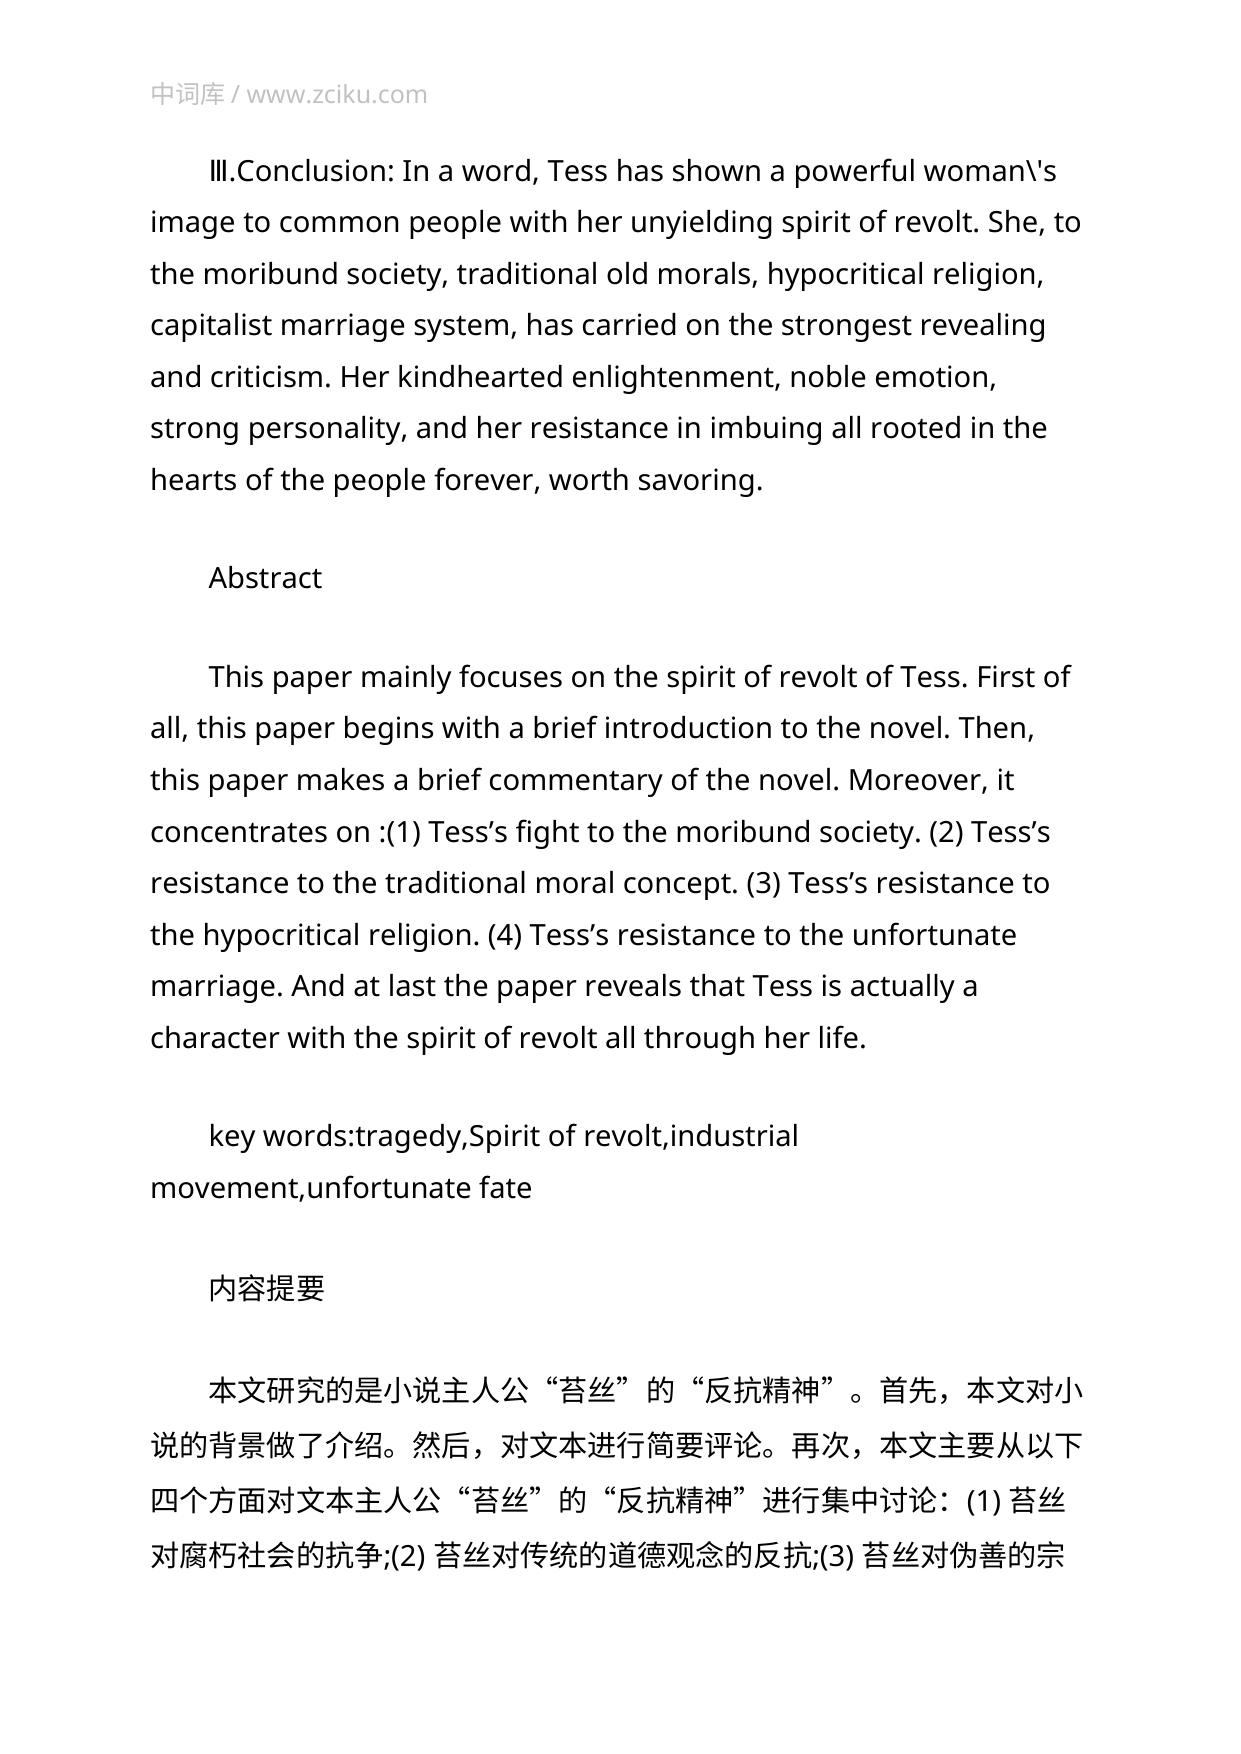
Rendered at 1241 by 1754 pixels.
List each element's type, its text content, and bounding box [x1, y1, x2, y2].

text key words:tragedy,Spirit of revolt,industrial movement,unfortunate fate [150, 1116, 1090, 1207]
text This paper mainly focuses on the spirit of revolt of Tess. First of all, this paper begins with a brief introduction to the novel. Then, this paper makes a brief commentary of the novel. Moreover, it concentrates on :(1) Tess’s fight to the moribund society. (2) Tess’s resistance to the traditional moral concept. (3) Tess’s resistance to the hypocritical religion. (4) Tess’s resistance to the unfortunate marriage. And at last the paper reveals that Tess is actually a character with the spirit of revolt all through her life. [150, 656, 1090, 1057]
text Abstract [150, 558, 1090, 597]
text 内容提要 [150, 1266, 1090, 1308]
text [150, 1367, 1090, 1574]
text Ⅲ.Conclusion: In a word, Tess has shown a powerful woman\'s image to common people with her unyielding spirit of revolt. She, to the moribund society, traditional old morals, hypocritical religion, capitalist marriage system, has carried on the strongest revealing and criticism. Her kindhearted enlightenment, noble emotion, strong personality, and her resistance in imbuing all rooted in the hearts of the people forever, worth savoring. [150, 150, 1090, 499]
